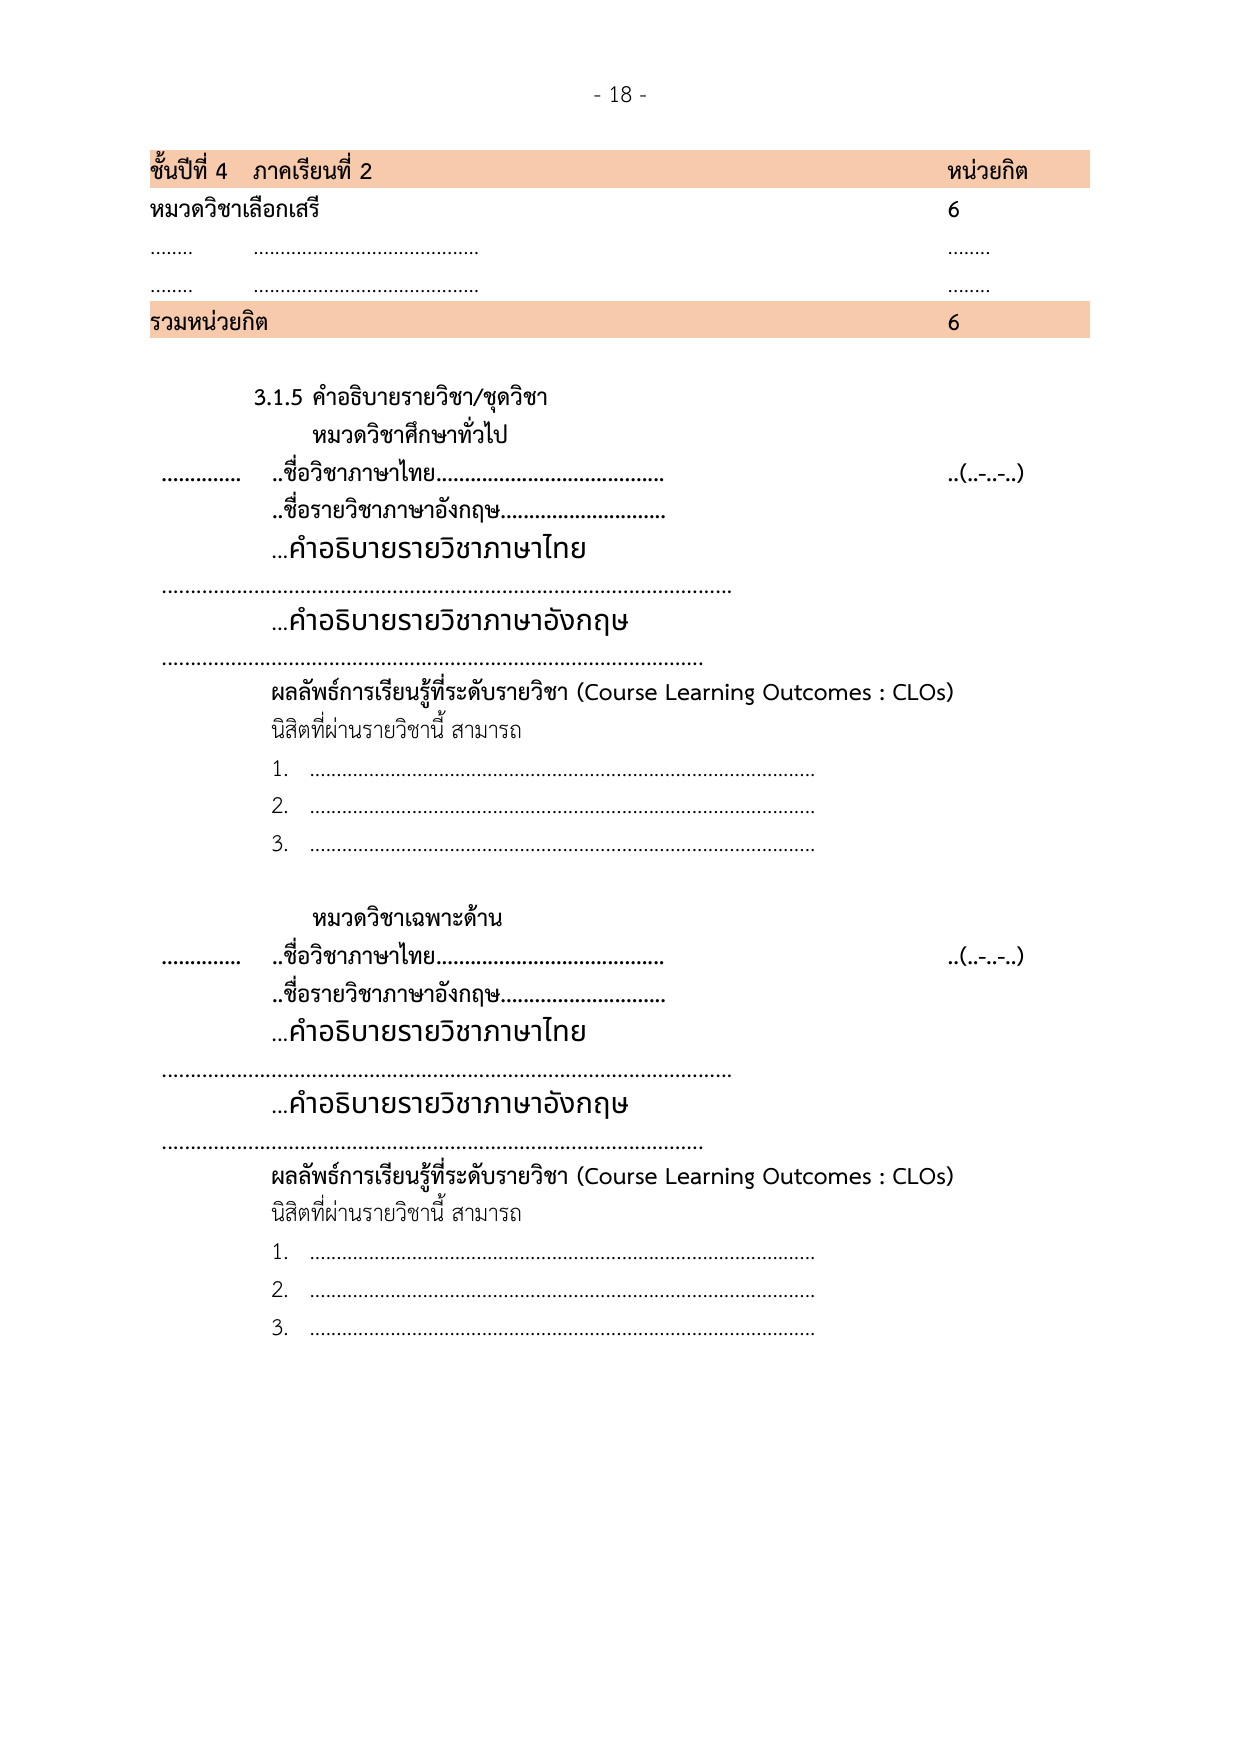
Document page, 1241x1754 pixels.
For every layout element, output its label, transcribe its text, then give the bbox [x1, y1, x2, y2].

text 1. [161, 747, 1090, 784]
text 3. [161, 1306, 1090, 1343]
text นิสิตที่ผ่านรายวิชานี้ สามารถ [161, 1192, 1090, 1230]
text นิสิตที่ผ่านรายวิชานี้ สามารถ [161, 709, 1090, 747]
text 3.1.5 คำอธิบายรายวิชา/ชุดวิชา [150, 376, 1090, 414]
text หมวดวิชาเลือกเสรี 6 [150, 188, 1090, 225]
text ผลลัพธ์การเรียนรู้ที่ระดับรายวิชา (Course Learning Outcomes : CLOs) [161, 1155, 1090, 1192]
text ชั้นปีที่ 4 ภาคเรียนที่ 2 หน่วยกิต [150, 150, 1090, 188]
text 2. [161, 1268, 1090, 1306]
text 2. [161, 784, 1090, 822]
text 1. [161, 1230, 1090, 1268]
text หมวดวิชาศึกษาทั่วไป [150, 414, 1090, 452]
text รวมหน่วยกิต 6 [150, 301, 1090, 338]
text 3. [161, 822, 1090, 860]
text ผลลัพธ์การเรียนรู้ที่ระดับรายวิชา (Course Learning Outcomes : CLOs) [161, 671, 1090, 709]
text หมวดวิชาเฉพาะด้าน [150, 897, 1090, 935]
